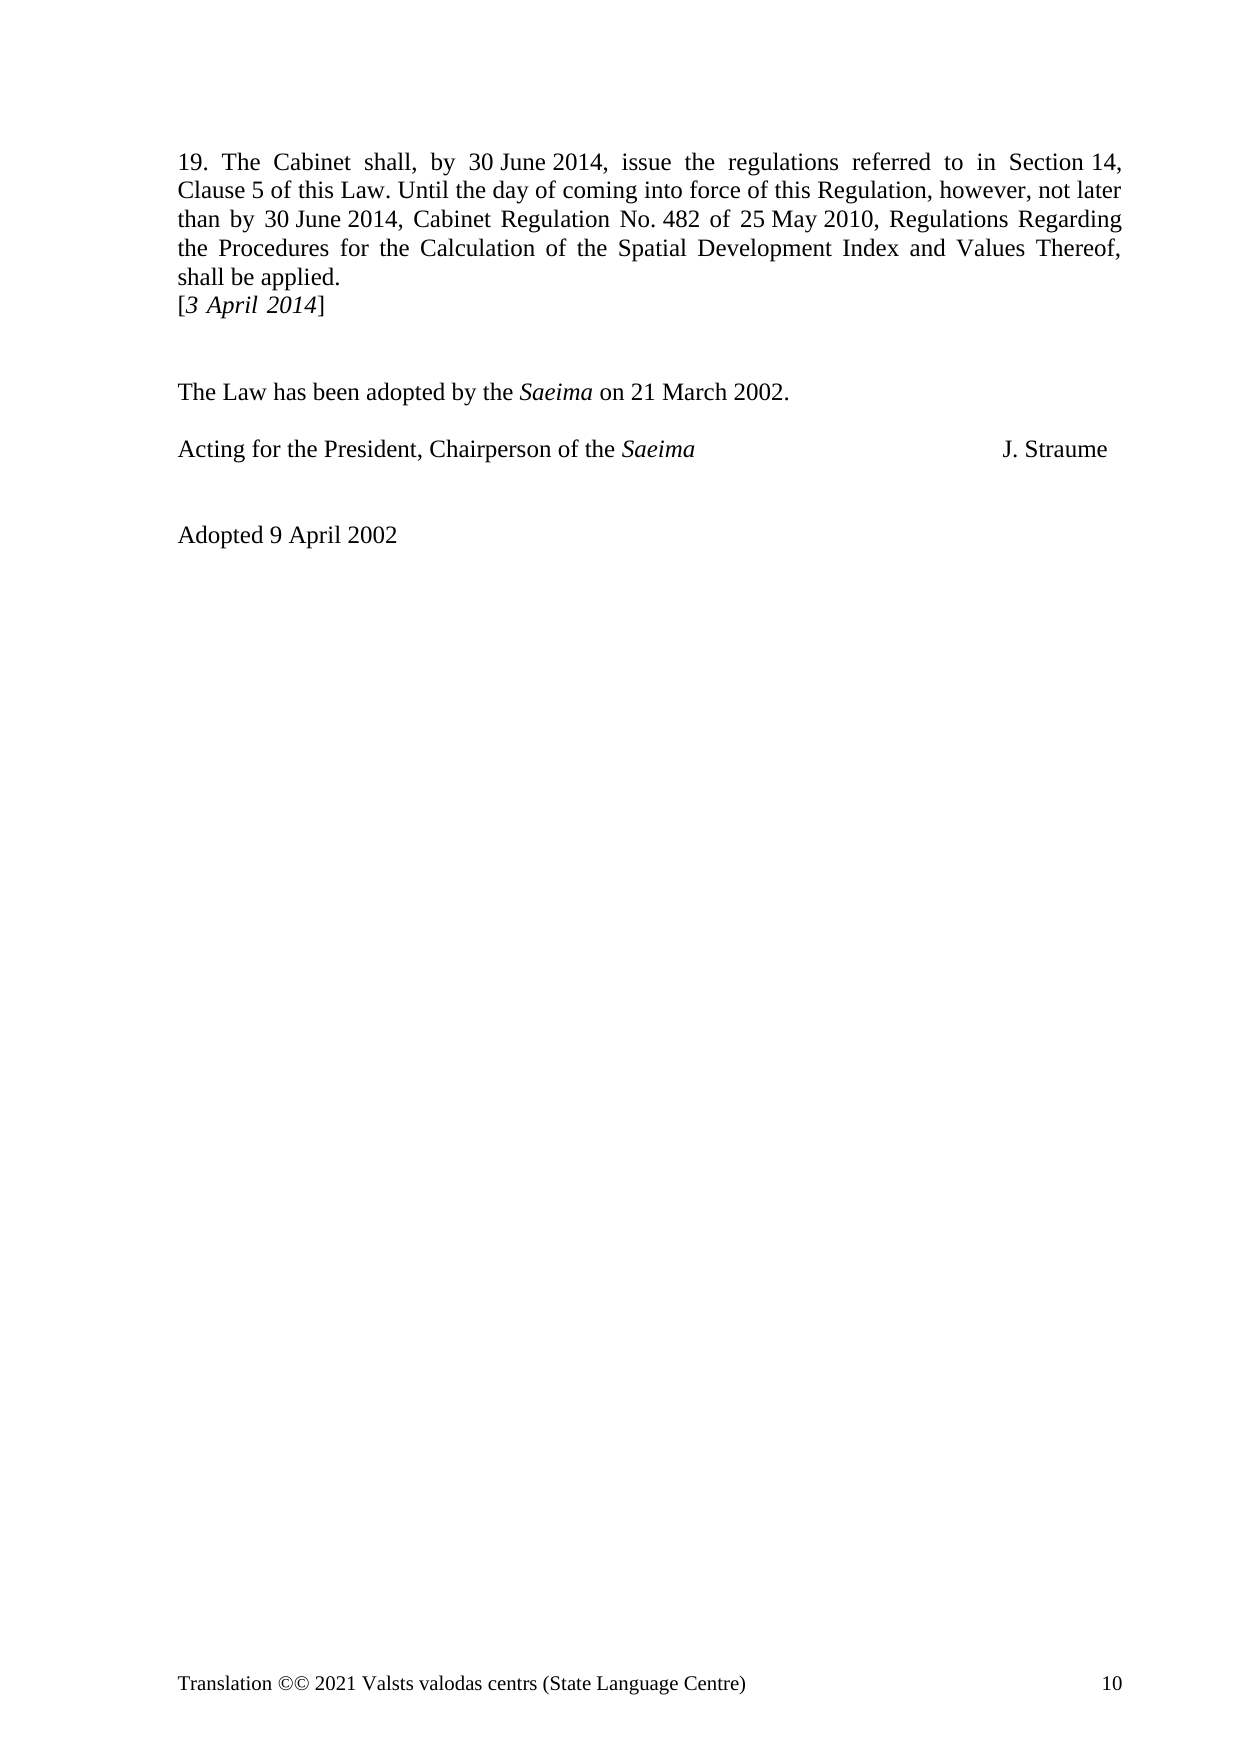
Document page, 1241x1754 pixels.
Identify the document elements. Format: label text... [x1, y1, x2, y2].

text Adopted 9 April 2002 [177, 521, 1122, 549]
text Acting for the President, Chairperson of the Saeima J. Straume [177, 434, 1122, 463]
text [3 April 2014] [177, 291, 1122, 319]
text The Law has been adopted by the Saeima on 21 March 2002. [177, 377, 1122, 406]
text 19. The Cabinet shall, by 30 June 2014, issue the regulations referred to in Section 14, Clause 5 of this Law. Until the day of coming into force of this Regulation, however, not later than by 30 June 2014, Cabinet Regulation No. 482 of 25 May 2010, Regulations Regarding the Procedures for the Calculation of the Spatial Development Index and Values Thereof, shall be applied. [177, 147, 1122, 291]
